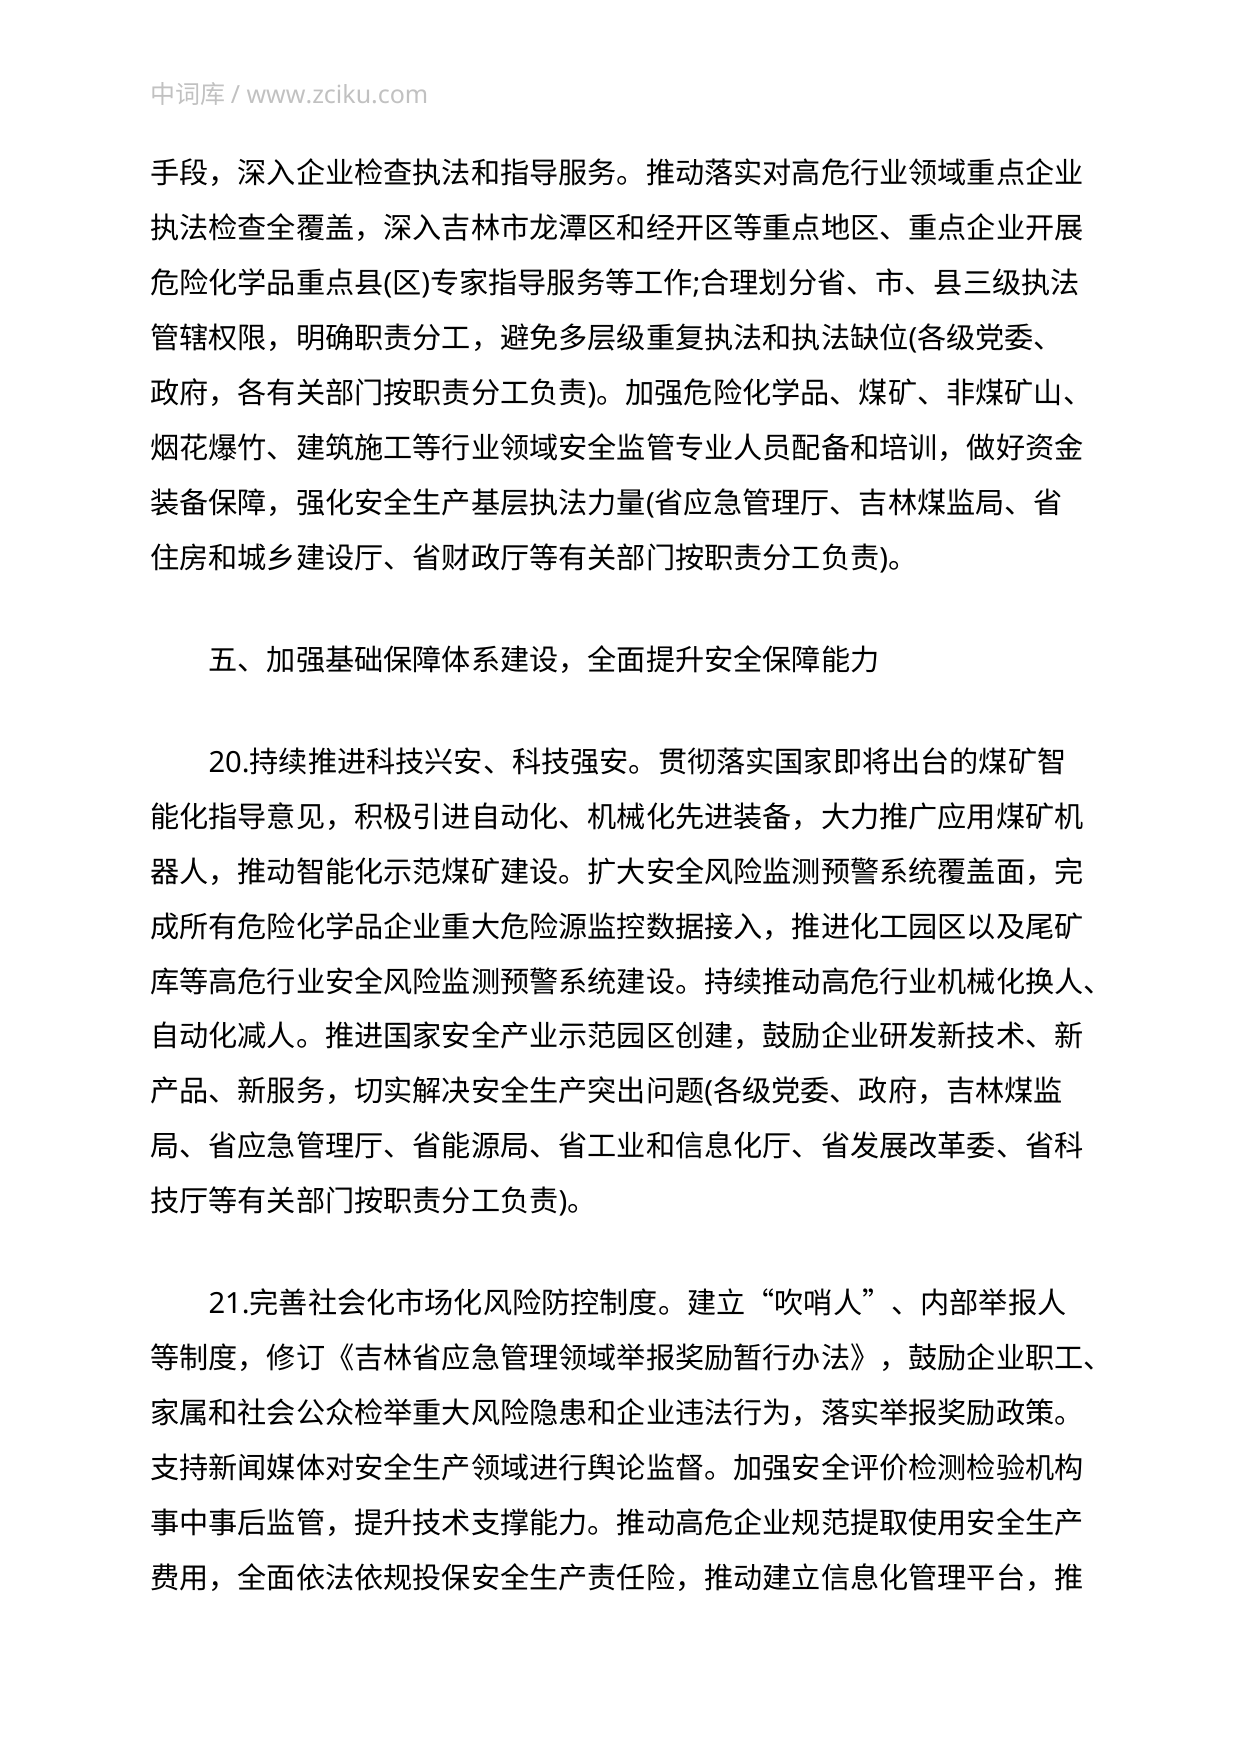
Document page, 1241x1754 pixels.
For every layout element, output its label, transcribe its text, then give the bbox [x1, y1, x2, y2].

text 五、加强基础保障体系建设，全面提升安全保障能力 [150, 637, 1090, 679]
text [150, 150, 1090, 577]
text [150, 1280, 1090, 1597]
text 20.持续推进科技兴安、科技强安。贯彻落实国家即将出台的煤矿智能化指导意见，积极引进自动化、机械化先进装备，大力推广应用煤矿机器人，推动智能化示范煤矿建设。扩大安全风险监测预警系统覆盖面，完成所有危险化学品企业重大危险源监控数据接入，推进化工园区以及尾矿库等高危行业安全风险监测预警系统建设。持续推动高危行业机械化换人、自动化减人。推进国家安全产业示范园区创建，鼓励企业研发新技术、新产品、新服务，切实解决安全生产突出问题(各级党委、政府，吉林煤监局、省应急管理厅、省能源局、省工业和信息化厅、省发展改革委、省科技厅等有关部门按职责分工负责)。 [150, 738, 1090, 1220]
